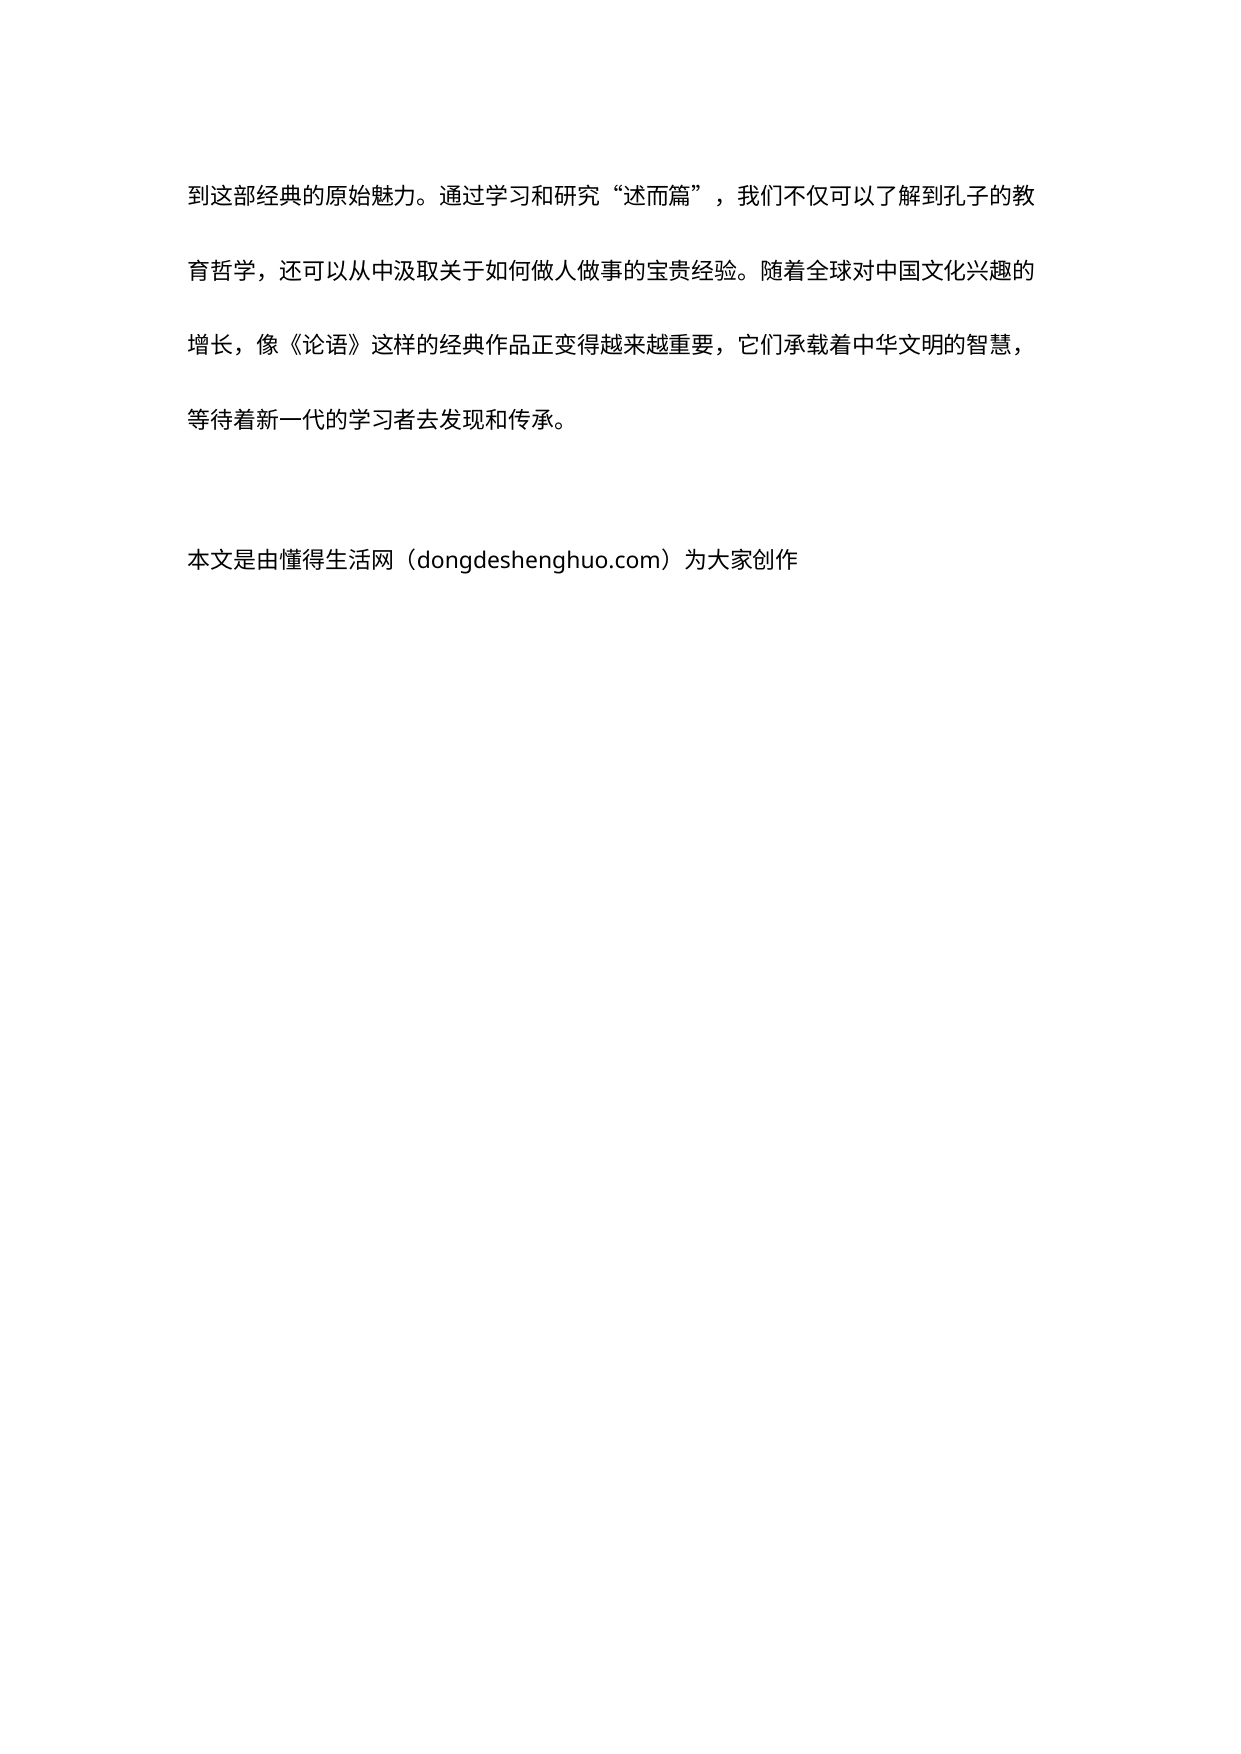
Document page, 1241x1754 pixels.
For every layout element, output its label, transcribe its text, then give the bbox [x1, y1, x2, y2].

text 本文是由懂得生活网（dongdeshenghuo.com）为大家创作 [187, 526, 1053, 591]
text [187, 162, 1053, 451]
